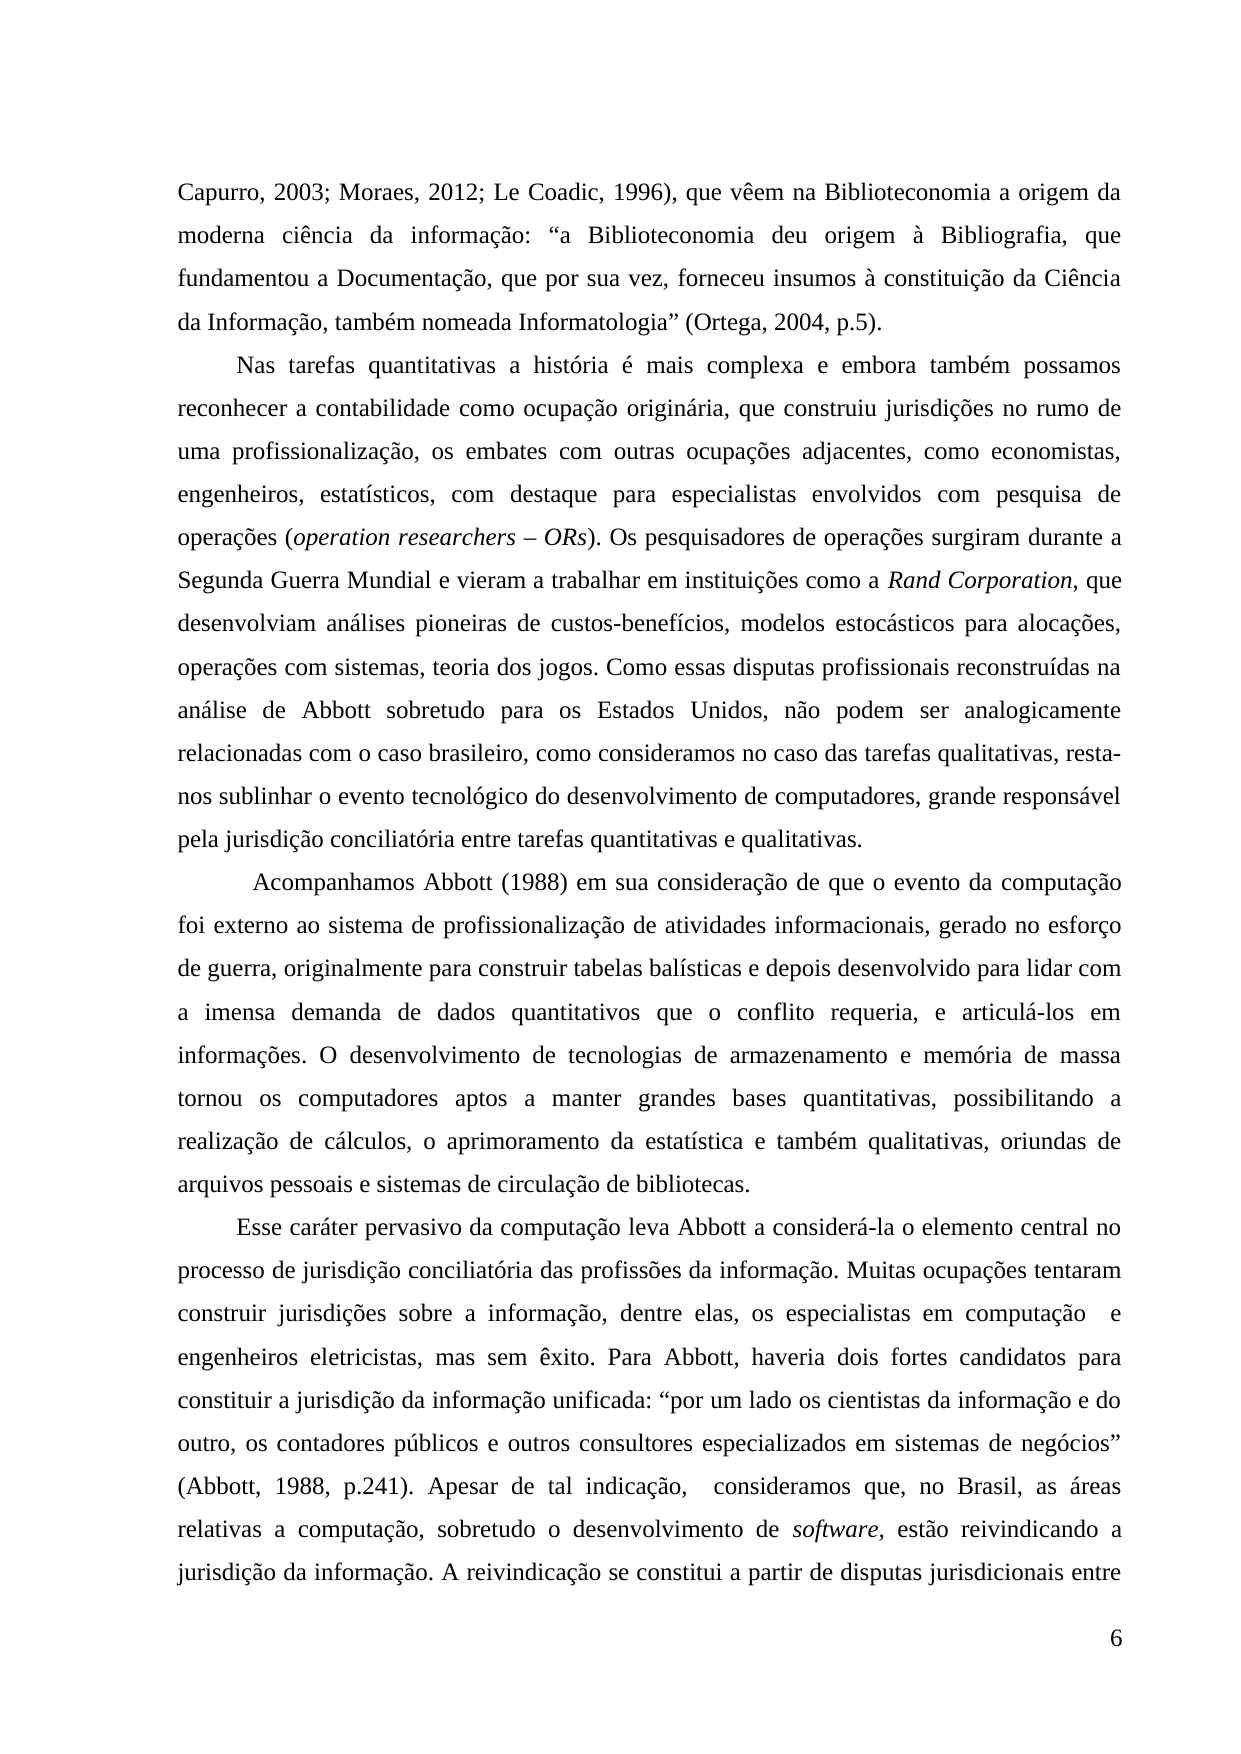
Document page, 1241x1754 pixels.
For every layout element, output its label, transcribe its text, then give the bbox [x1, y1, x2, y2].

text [177, 177, 1122, 335]
text Acompanhamos Abbott (1988) em sua consideração de que o evento da computação foi externo ao sistema de profissionalização de atividades informacionais, gerado no esforço de guerra, originalmente para construir tabelas balísticas e depois desenvolvido para lidar com a imensa demanda de dados quantitativos que o conflito requeria, e articulá-los em informações. O desenvolvimento de tecnologias de armazenamento e memória de massa tornou os computadores aptos a manter grandes bases quantitativas, possibilitando a realização de cálculos, o aprimoramento da estatística e também qualitativas, oriundas de arquivos pessoais e sistemas de circulação de bibliotecas. [177, 867, 1122, 1198]
text Nas tarefas quantitativas a história é mais complexa e embora também possamos reconhecer a contabilidade como ocupação originária, que construiu jurisdições no rumo de uma profissionalização, os embates com outras ocupações adjacentes, como economistas, engenheiros, estatísticos, com destaque para especialistas envolvidos com pesquisa de operações (operation researchers – ORs). Os pesquisadores de operações surgiram durante a Segunda Guerra Mundial e vieram a trabalhar em instituições como a Rand Corporation, que desenvolviam análises pioneiras de custos-benefícios, modelos estocásticos para alocações, operações com sistemas, teoria dos jogos. Como essas disputas profissionais reconstruídas na análise de Abbott sobretudo para os Estados Unidos, não podem ser analogicamente relacionadas com o caso brasileiro, como consideramos no caso das tarefas qualitativas, resta-nos sublinhar o evento tecnológico do desenvolvimento de computadores, grande responsável pela jurisdição conciliatória entre tarefas quantitativas e qualitativas. [177, 350, 1122, 853]
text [177, 1212, 1122, 1586]
